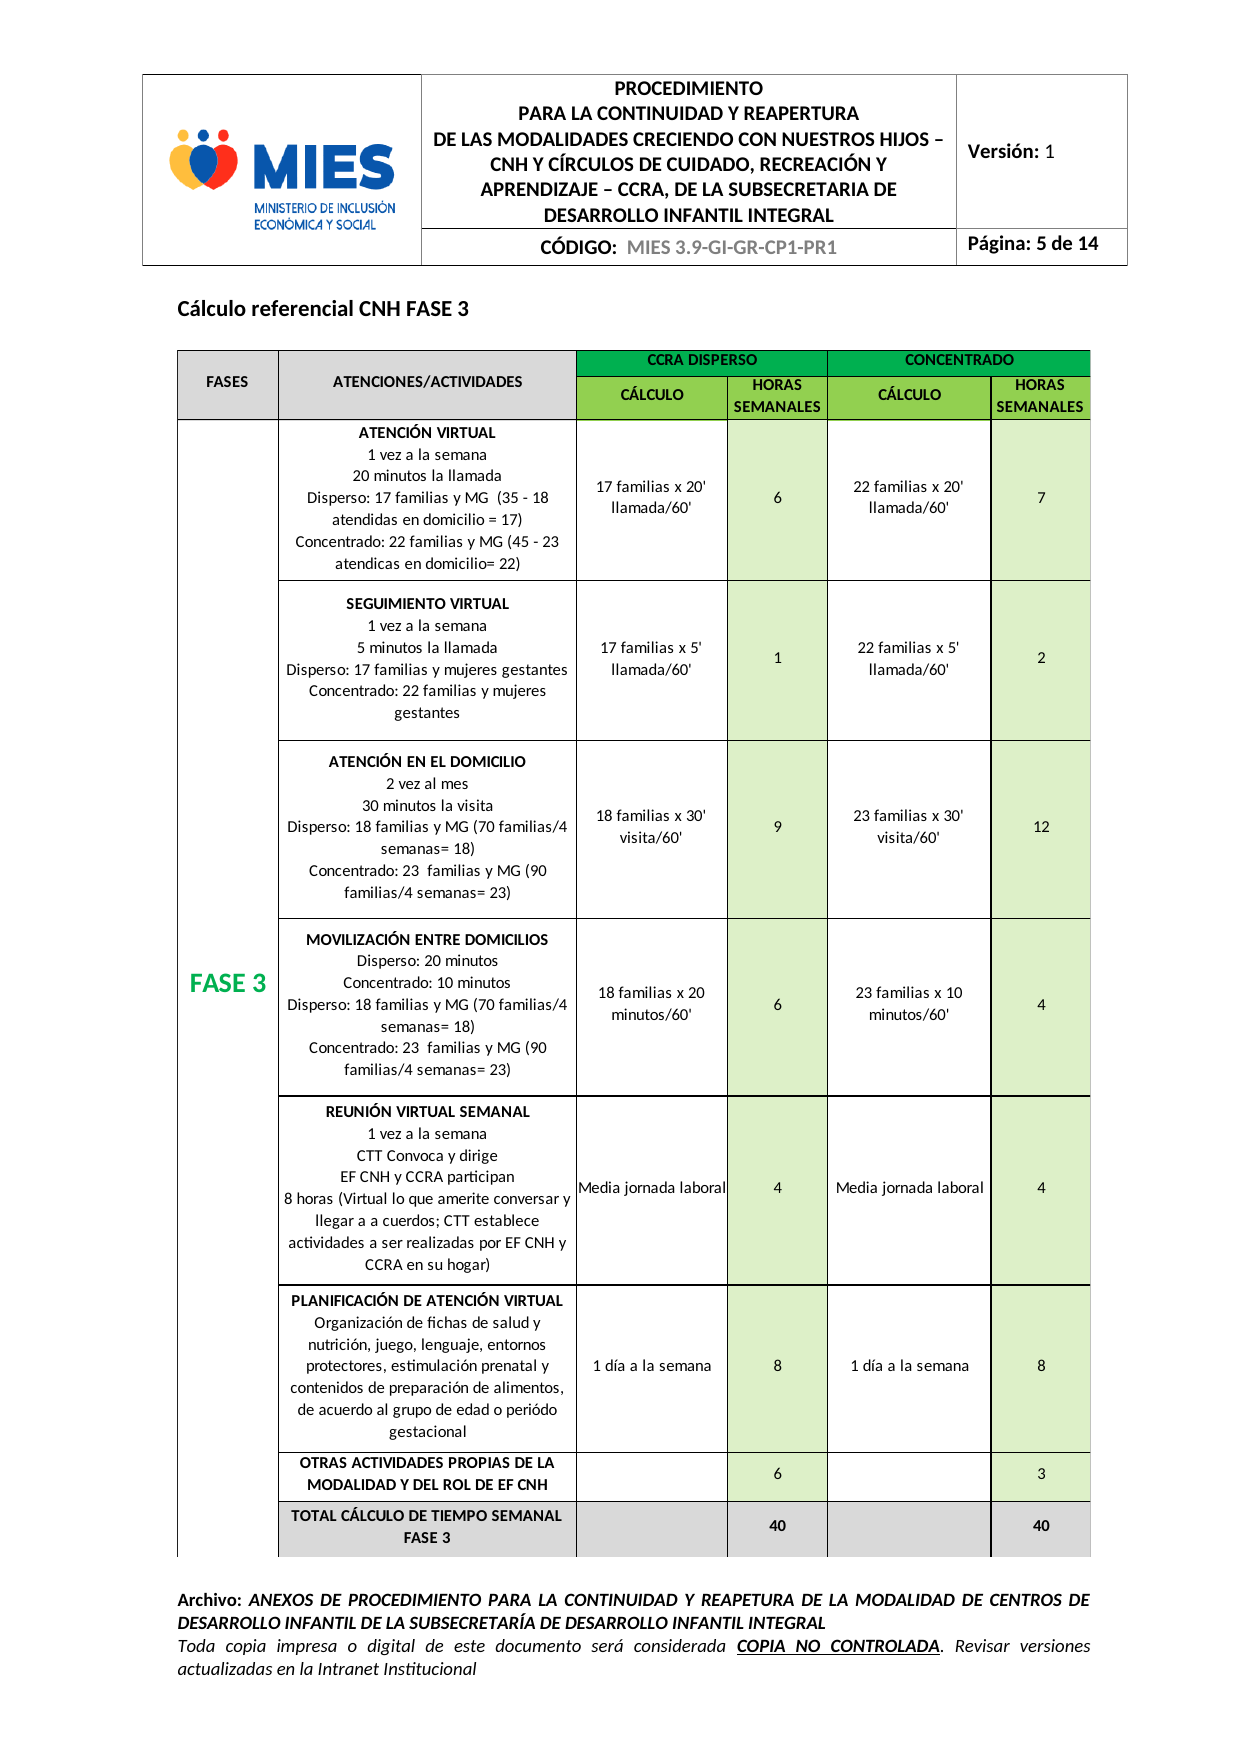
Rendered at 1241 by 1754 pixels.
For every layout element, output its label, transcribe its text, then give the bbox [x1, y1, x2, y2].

text Cálculo referencial CNH FASE 3 [177, 294, 1092, 322]
picture [162, 121, 401, 235]
